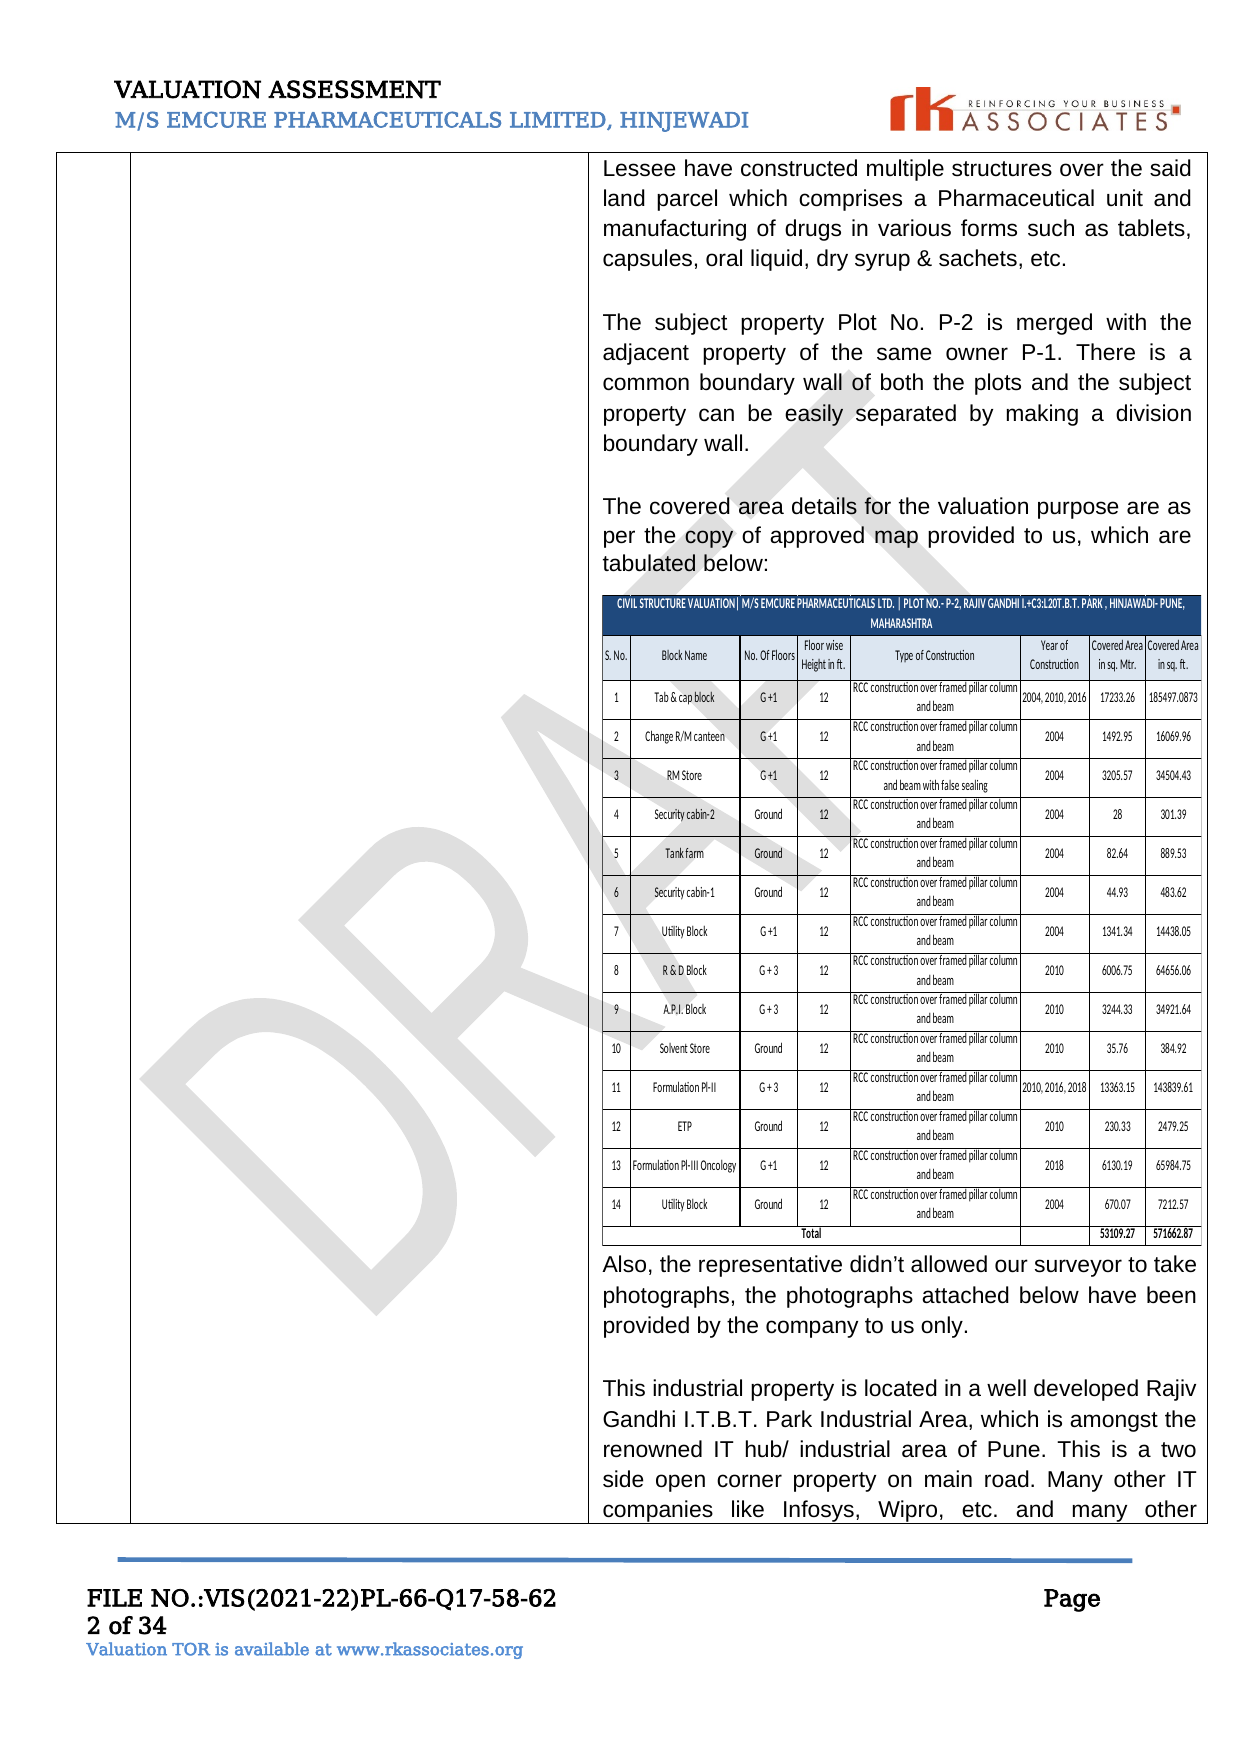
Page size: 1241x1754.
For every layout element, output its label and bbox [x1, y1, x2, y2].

table_cell [131, 153, 588, 1522]
table_cell [57, 153, 130, 1522]
picture [890, 87, 1181, 131]
table_cell [589, 153, 1207, 1522]
